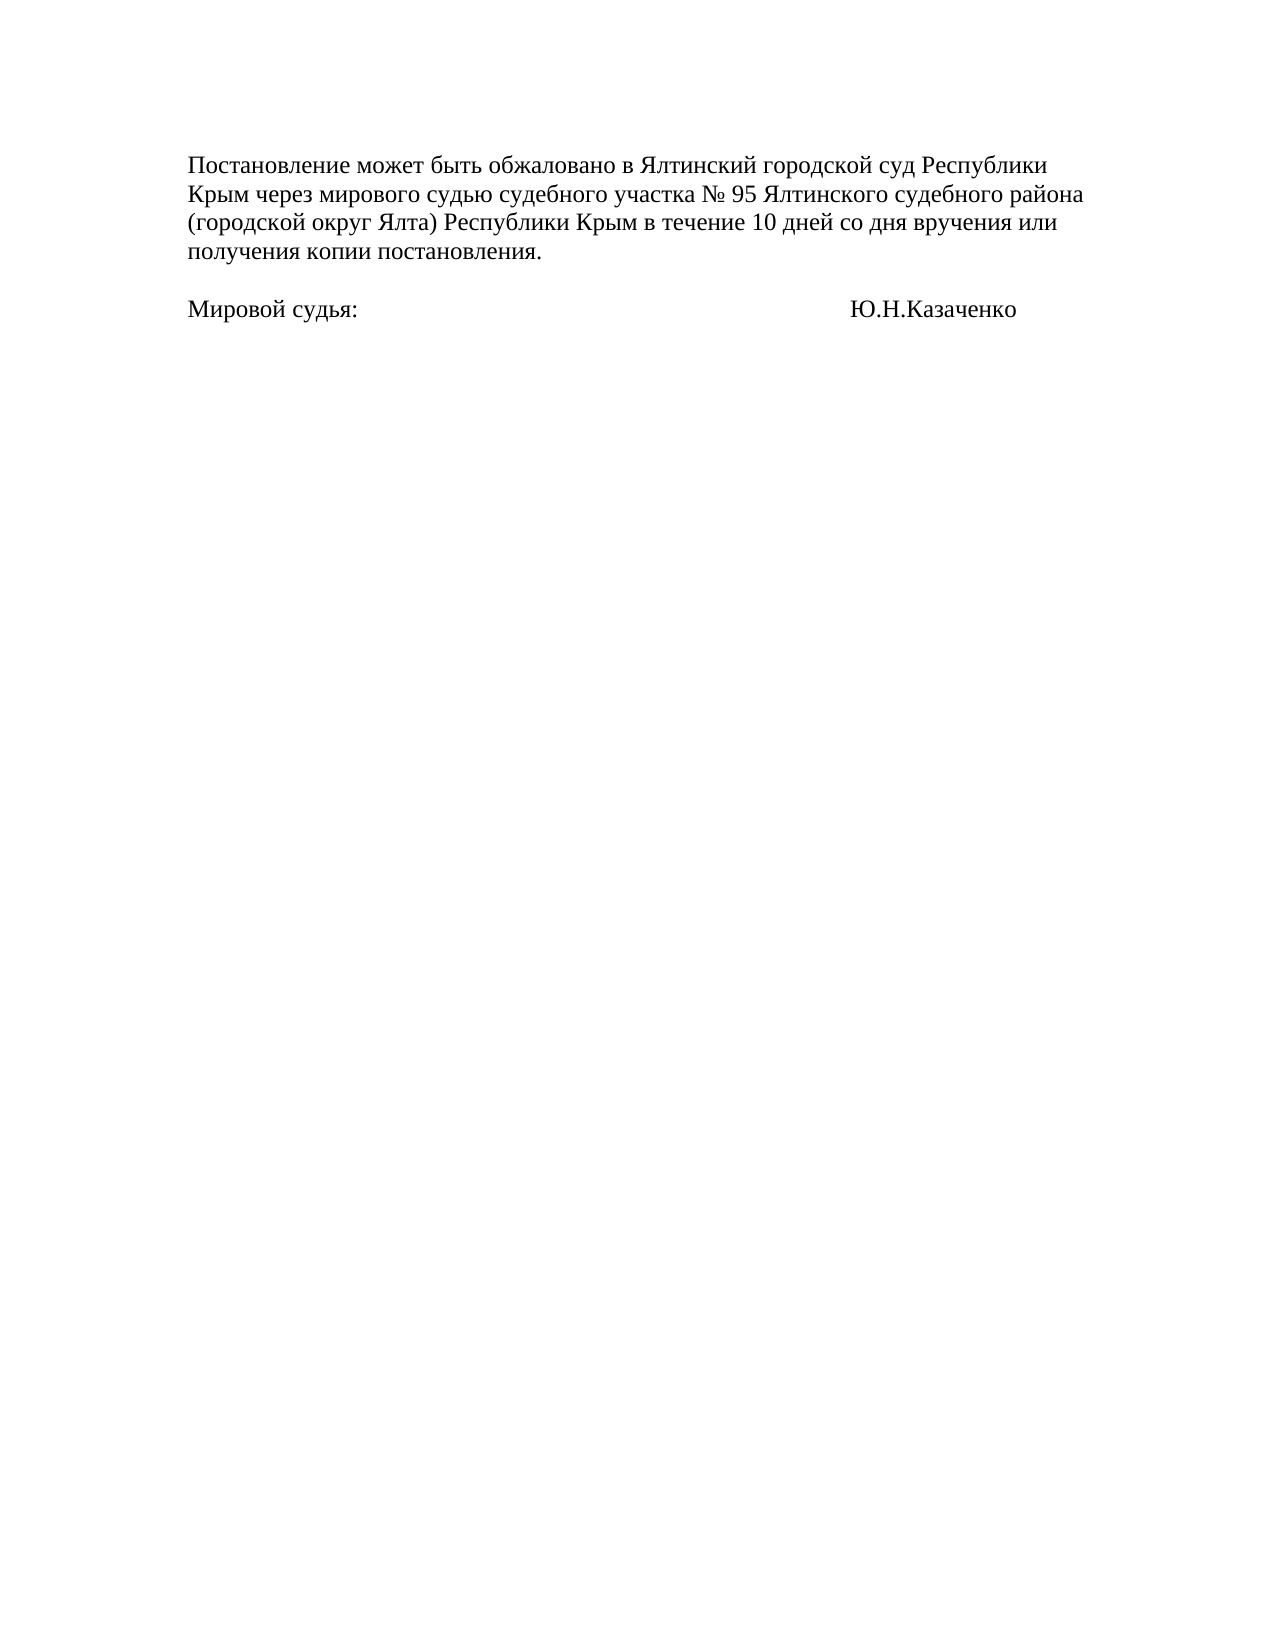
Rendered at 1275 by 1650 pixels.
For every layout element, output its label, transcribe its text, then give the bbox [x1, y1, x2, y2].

text Постановление может быть обжаловано в Ялтинский городской суд Республики Крым через мирового судью судебного участка № 95 Ялтинского судебного района (городской округ Ялта) Республики Крым в течение 10 дней со дня вручения или получения копии постановления. [187, 150, 1087, 265]
text Мировой судья: Ю.Н.Казаченко [187, 294, 1087, 322]
